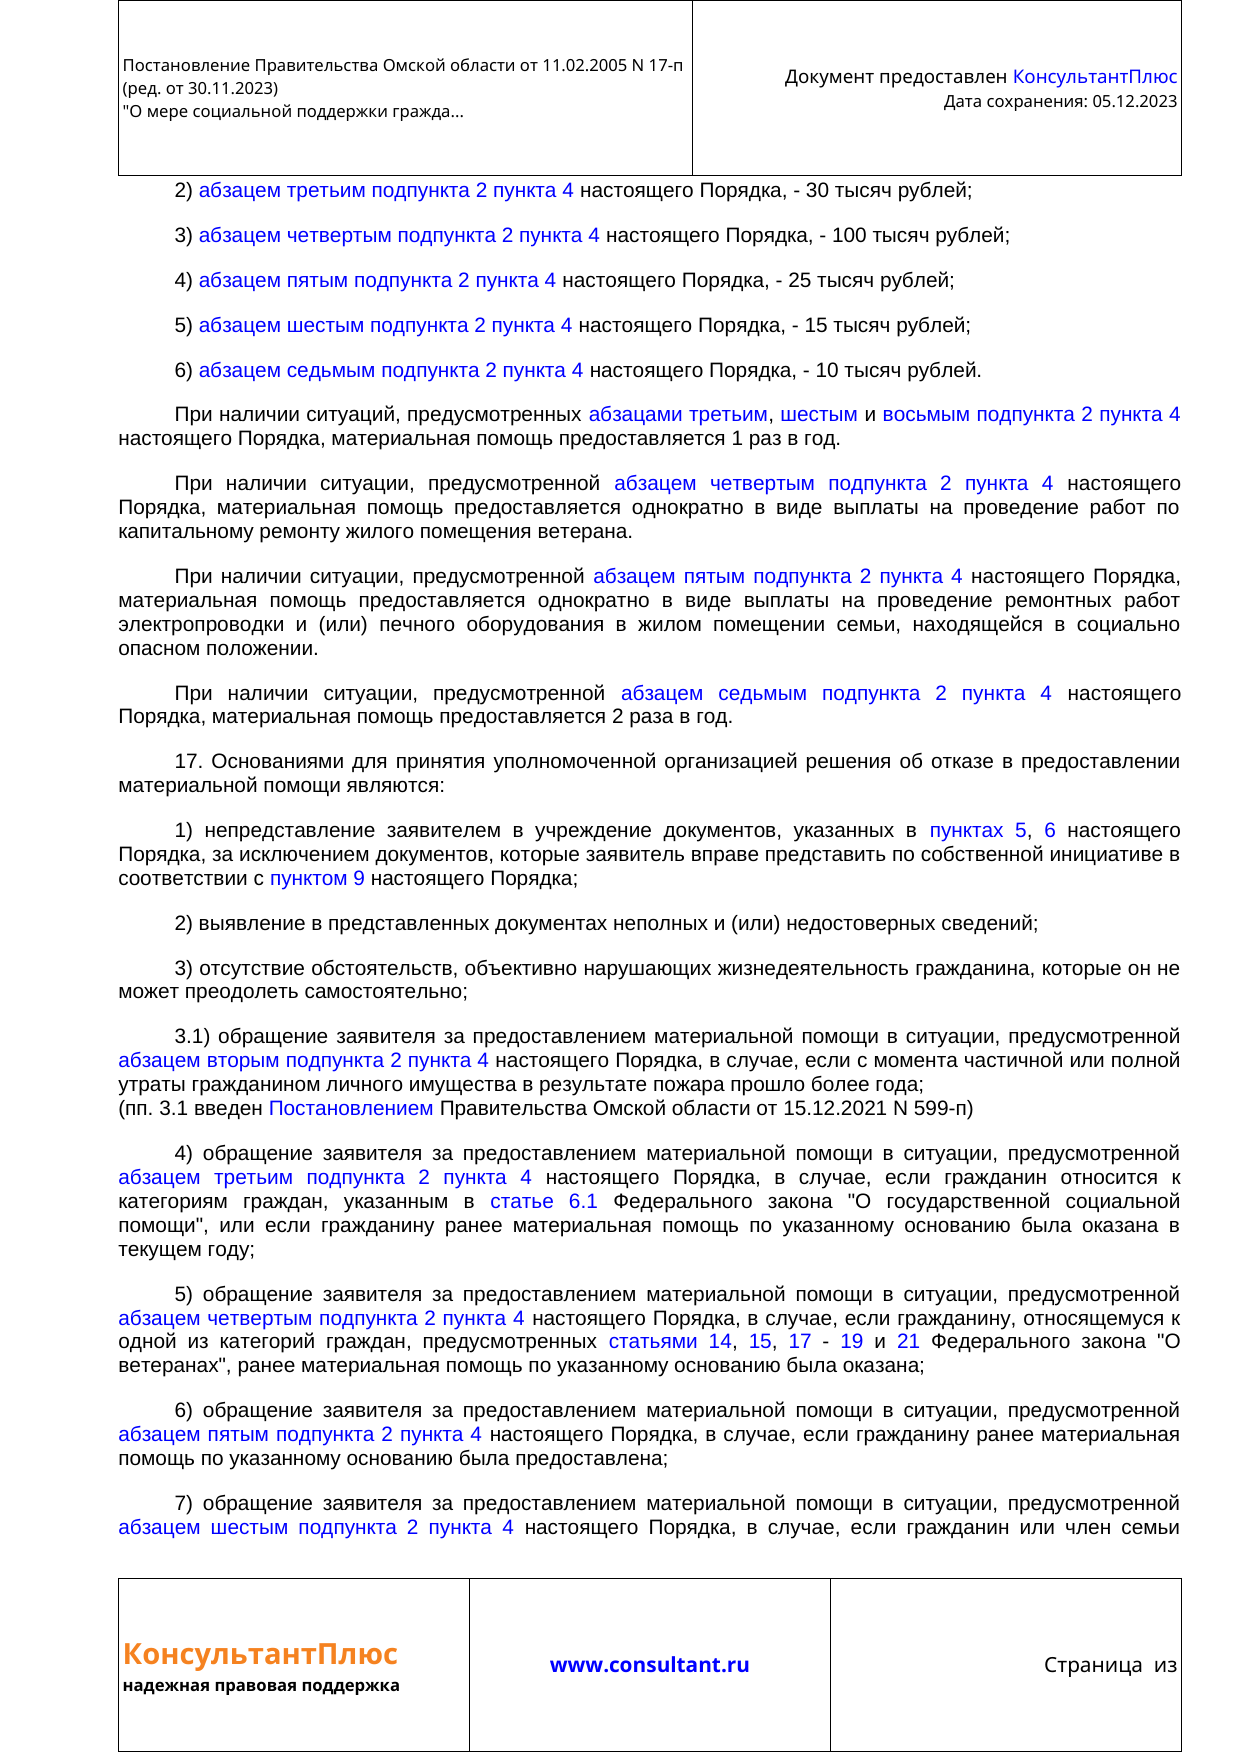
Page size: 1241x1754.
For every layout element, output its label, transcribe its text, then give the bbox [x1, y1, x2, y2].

text 3) абзацем четвертым подпункта 2 пункта 4 настоящего Порядка, - 100 тысяч рублей; [118, 223, 1181, 247]
text 2) выявление в представленных документах неполных и (или) недостоверных сведений; [118, 911, 1181, 934]
text (пп. 3.1 введен Постановлением Правительства Омской области от 15.12.2021 N 599-п) [118, 1096, 1181, 1120]
text 4) абзацем пятым подпункта 2 пункта 4 настоящего Порядка, - 25 тысяч рублей; [118, 268, 1181, 292]
text 3) отсутствие обстоятельств, объективно нарушающих жизнедеятельность гражданина, которые он не может преодолеть самостоятельно; [118, 955, 1181, 1003]
text При наличии ситуации, предусмотренной абзацем пятым подпункта 2 пункта 4 настоящего Порядка, материальная помощь предоставляется однократно в виде выплаты на проведение ремонтных работ электропроводки и (или) печного оборудования в жилом помещении семьи, находящейся в социально опасном положении. [118, 564, 1181, 659]
text При наличии ситуаций, предусмотренных абзацами третьим, шестым и восьмым подпункта 2 пункта 4 настоящего Порядка, материальная помощь предоставляется 1 раз в год. [118, 402, 1181, 450]
text 5) обращение заявителя за предоставлением материальной помощи в ситуации, предусмотренной абзацем четвертым подпункта 2 пункта 4 настоящего Порядка, в случае, если гражданину, относящемуся к одной из категорий граждан, предусмотренных статьями 14, 15, 17 - 19 и 21 Федерального закона "О ветеранах", ранее материальная помощь по указанному основанию была оказана; [118, 1281, 1181, 1377]
text 2) абзацем третьим подпункта 2 пункта 4 настоящего Порядка, - 30 тысяч рублей; [118, 178, 1181, 202]
text 4) обращение заявителя за предоставлением материальной помощи в ситуации, предусмотренной абзацем третьим подпункта 2 пункта 4 настоящего Порядка, в случае, если гражданин относится к категориям граждан, указанным в статье 6.1 Федерального закона "О государственной социальной помощи", или если гражданину ранее материальная помощь по указанному основанию была оказана в текущем году; [118, 1141, 1181, 1261]
text При наличии ситуации, предусмотренной абзацем четвертым подпункта 2 пункта 4 настоящего Порядка, материальная помощь предоставляется однократно в виде выплаты на проведение работ по капитальному ремонту жилого помещения ветерана. [118, 471, 1181, 543]
text 17. Основаниями для принятия уполномоченной организацией решения об отказе в предоставлении материальной помощи являются: [118, 749, 1181, 797]
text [118, 1491, 1181, 1539]
text 6) обращение заявителя за предоставлением материальной помощи в ситуации, предусмотренной абзацем пятым подпункта 2 пункта 4 настоящего Порядка, в случае, если гражданину ранее материальная помощь по указанному основанию была предоставлена; [118, 1398, 1181, 1470]
text 6) абзацем седьмым подпункта 2 пункта 4 настоящего Порядка, - 10 тысяч рублей. [118, 357, 1181, 381]
text 5) абзацем шестым подпункта 2 пункта 4 настоящего Порядка, - 15 тысяч рублей; [118, 313, 1181, 337]
text 1) непредставление заявителем в учреждение документов, указанных в пунктах 5, 6 настоящего Порядка, за исключением документов, которые заявитель вправе представить по собственной инициативе в соответствии с пунктом 9 настоящего Порядка; [118, 818, 1181, 890]
text 3.1) обращение заявителя за предоставлением материальной помощи в ситуации, предусмотренной абзацем вторым подпункта 2 пункта 4 настоящего Порядка, в случае, если с момента частичной или полной утраты гражданином личного имущества в результате пожара прошло более года; [118, 1024, 1181, 1096]
text При наличии ситуации, предусмотренной абзацем седьмым подпункта 2 пункта 4 настоящего Порядка, материальная помощь предоставляется 2 раза в год. [118, 680, 1181, 728]
